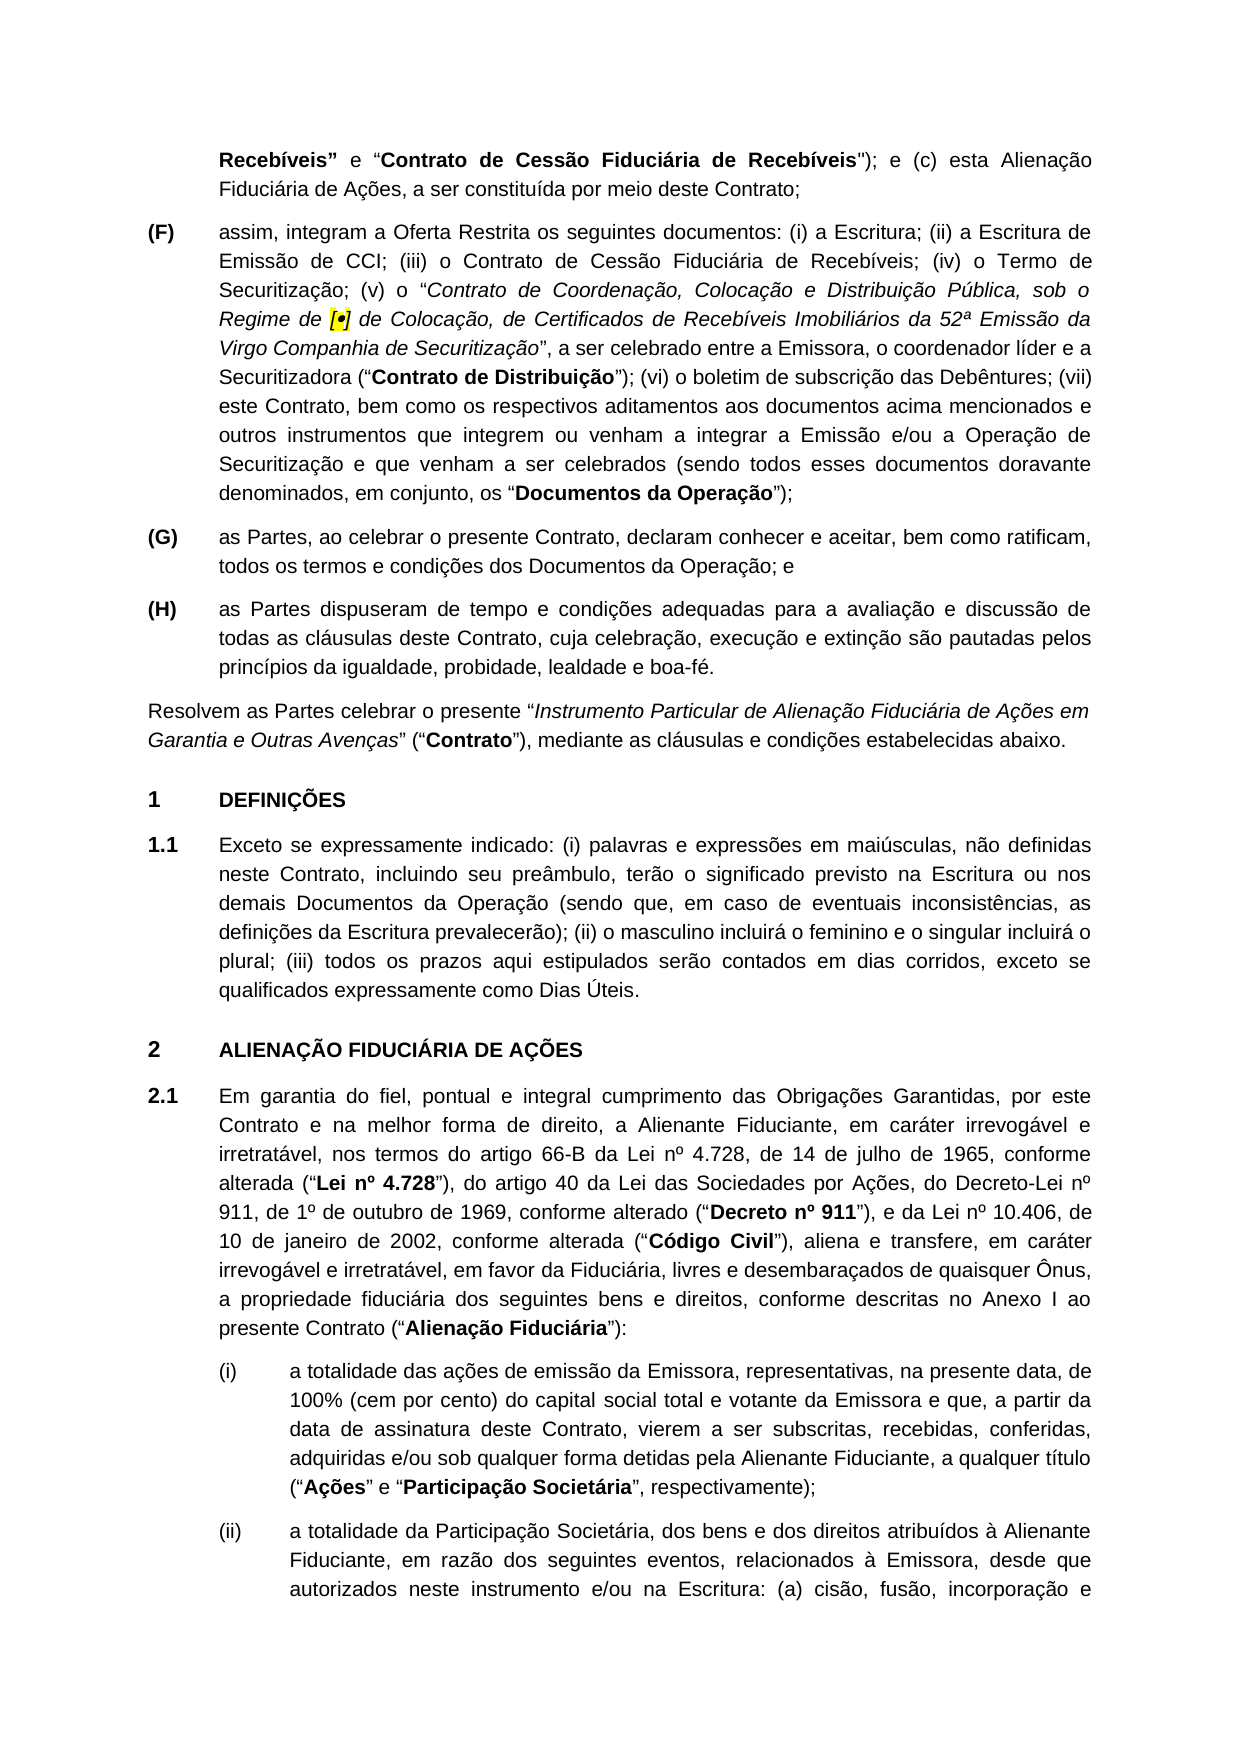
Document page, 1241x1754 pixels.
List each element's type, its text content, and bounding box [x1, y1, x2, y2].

text Resolvem as Partes celebrar o presente “Instrumento Particular de Alienação Fiduciária de Ações em Garantia e Outras Avenças” (“Contrato”), mediante as cláusulas e condições estabelecidas abaixo. [148, 698, 1092, 751]
text Exceto se expressamente indicado: (i) palavras e expressões em maiúsculas, não definidas neste Contrato, incluindo seu preâmbulo, terão o significado previsto na Escritura ou nos demais Documentos da Operação (sendo que, em caso de eventuais inconsistências, as definições da Escritura prevalecerão); (ii) o masculino incluirá o feminino e o singular incluirá o plural; (iii) todos os prazos aqui estipulados serão contados em dias corridos, exceto se qualificados expressamente como Dias Úteis. [148, 832, 1092, 1002]
list as Partes dispuseram de tempo e condições adequadas para a avaliação e discussão de todas as cláusulas deste Contrato, cuja celebração, execução e extinção são pautadas pelos princípios da igualdade, probidade, lealdade e boa-fé. [148, 597, 1092, 679]
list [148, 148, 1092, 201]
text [218, 1518, 1092, 1600]
text Em garantia do fiel, pontual e integral cumprimento das Obrigações Garantidas, por este Contrato e na melhor forma de direito, a Alienante Fiduciante, em caráter irrevogável e irretratável, nos termos do artigo 66-B da Lei nº 4.728, de 14 de julho de 1965, conforme alterada (“Lei nº 4.728”), do artigo 40 da Lei das Sociedades por Ações, do Decreto-Lei nº 911, de 1º de outubro de 1969, conforme alterado (“Decreto nº 911”), e da Lei nº 10.406, de 10 de janeiro de 2002, conforme alterada (“Código Civil”), aliena e transfere, em caráter irrevogável e irretratável, em favor da Fiduciária, livres e desembaraçados de quaisquer Ônus, a propriedade fiduciária dos seguintes bens e direitos, conforme descritas no Anexo I ao presente Contrato (“Alienação Fiduciária”): [148, 1083, 1092, 1339]
text DEFINIÇÕES [148, 786, 1092, 812]
text a totalidade das ações de emissão da Emissora, representativas, na presente data, de 100% (cem por cento) do capital social total e votante da Emissora e que, a partir da data de assinatura deste Contrato, vierem a ser subscritas, recebidas, conferidas, adquiridas e/ou sob qualquer forma detidas pela Alienante Fiduciante, a qualquer título (“Ações” e “Participação Societária”, respectivamente); [218, 1359, 1092, 1499]
list as Partes, ao celebrar o presente Contrato, declaram conhecer e aceitar, bem como ratificam, todos os termos e condições dos Documentos da Operação; e [148, 524, 1092, 577]
text ALIENAÇÃO FIDUCIÁRIA DE AÇÕES [148, 1036, 1092, 1062]
list assim, integram a Oferta Restrita os seguintes documentos: (i) a Escritura; (ii) a Escritura de Emissão de CCI; (iii) o Contrato de Cessão Fiduciária de Recebíveis; (iv) o Termo de Securitização; (v) o “Contrato de Coordenação, Colocação e Distribuição Pública, sob o Regime de [] de Colocação, de Certificados de Recebíveis Imobiliários da 52ª Emissão da Virgo Companhia de Securitização”, a ser celebrado entre a Emissora, o coordenador líder e a Securitizadora (“Contrato de Distribuição”); (vi) o boletim de subscrição das Debêntures; (vii) este Contrato, bem como os respectivos aditamentos aos documentos acima mencionados e outros instrumentos que integrem ou venham a integrar a Emissão e/ou a Operação de Securitização e que venham a ser celebrados (sendo todos esses documentos doravante denominados, em conjunto, os “Documentos da Operação”); [148, 220, 1092, 505]
